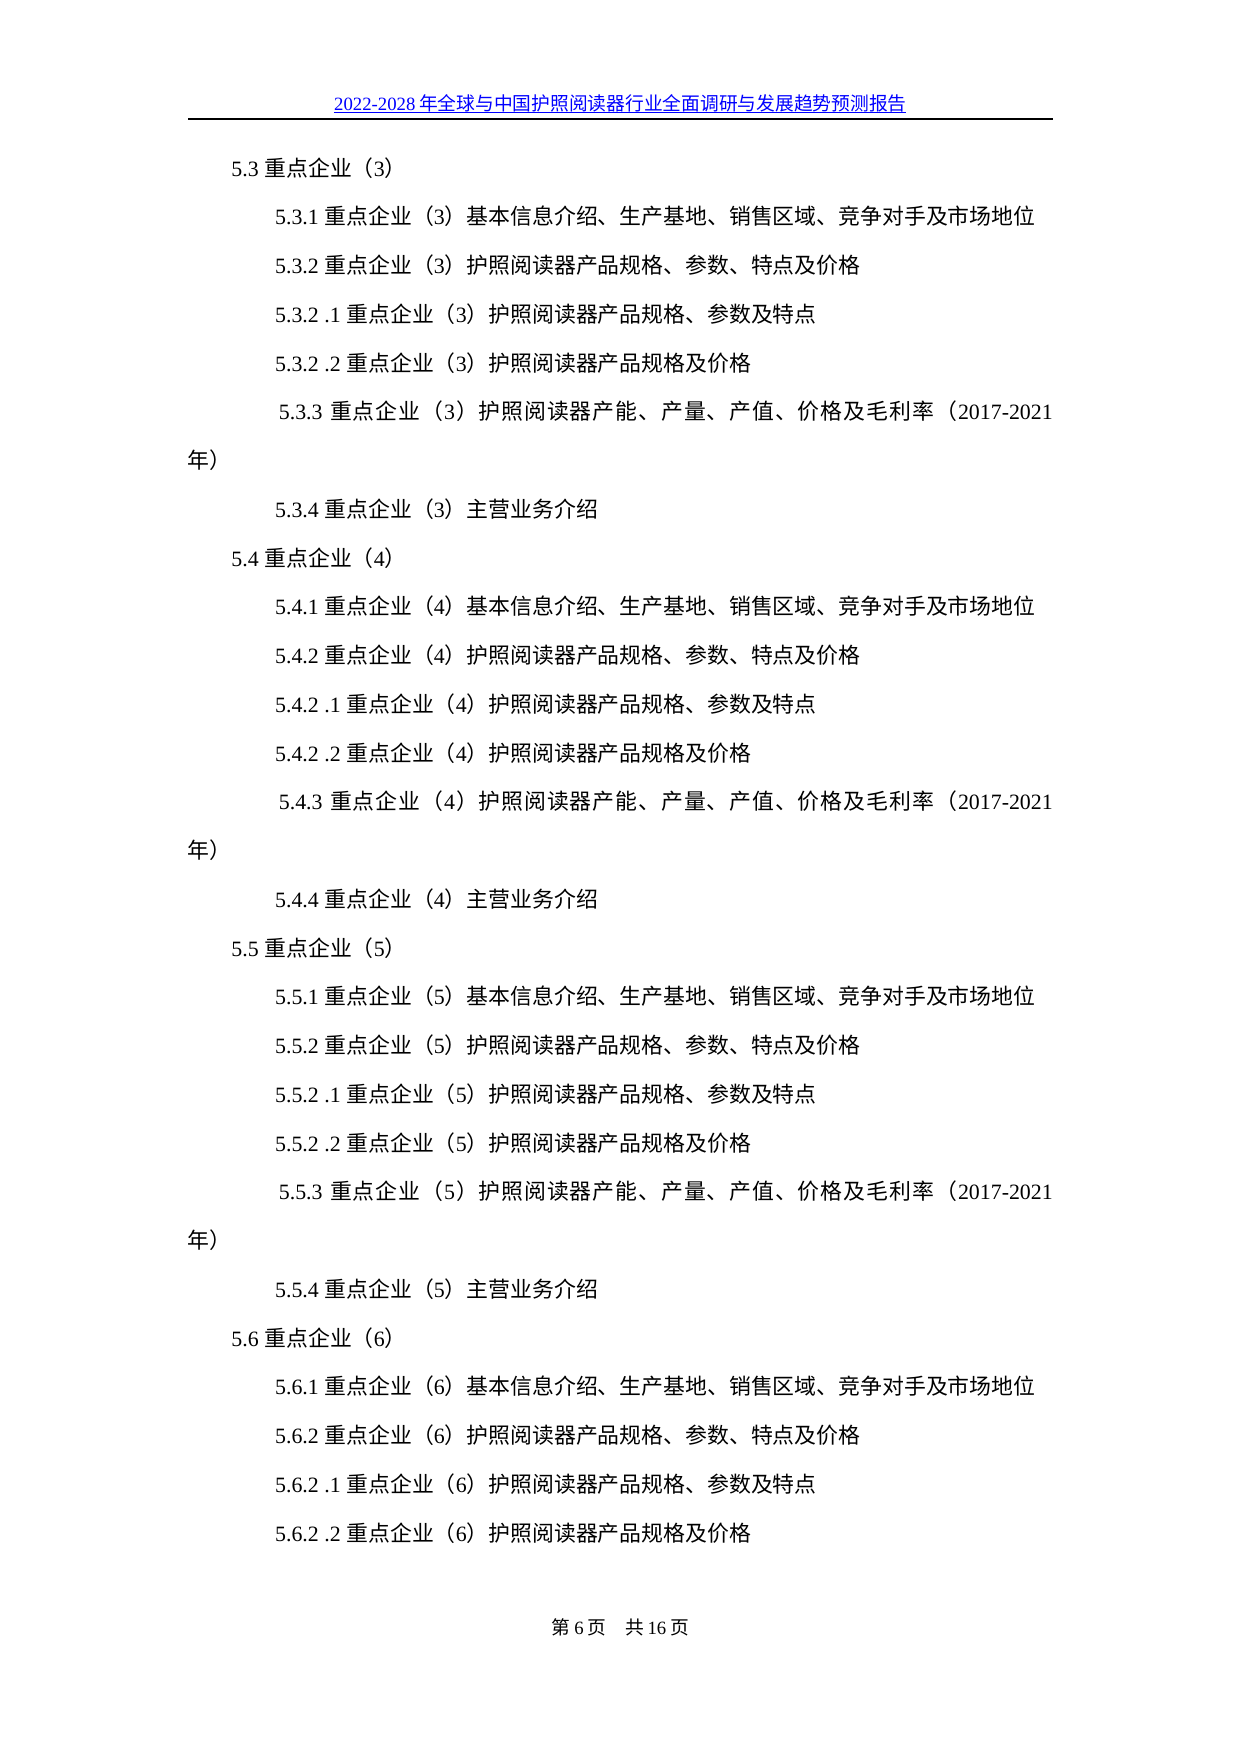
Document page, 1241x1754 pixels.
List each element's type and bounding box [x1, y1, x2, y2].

text [187, 150, 1053, 1548]
